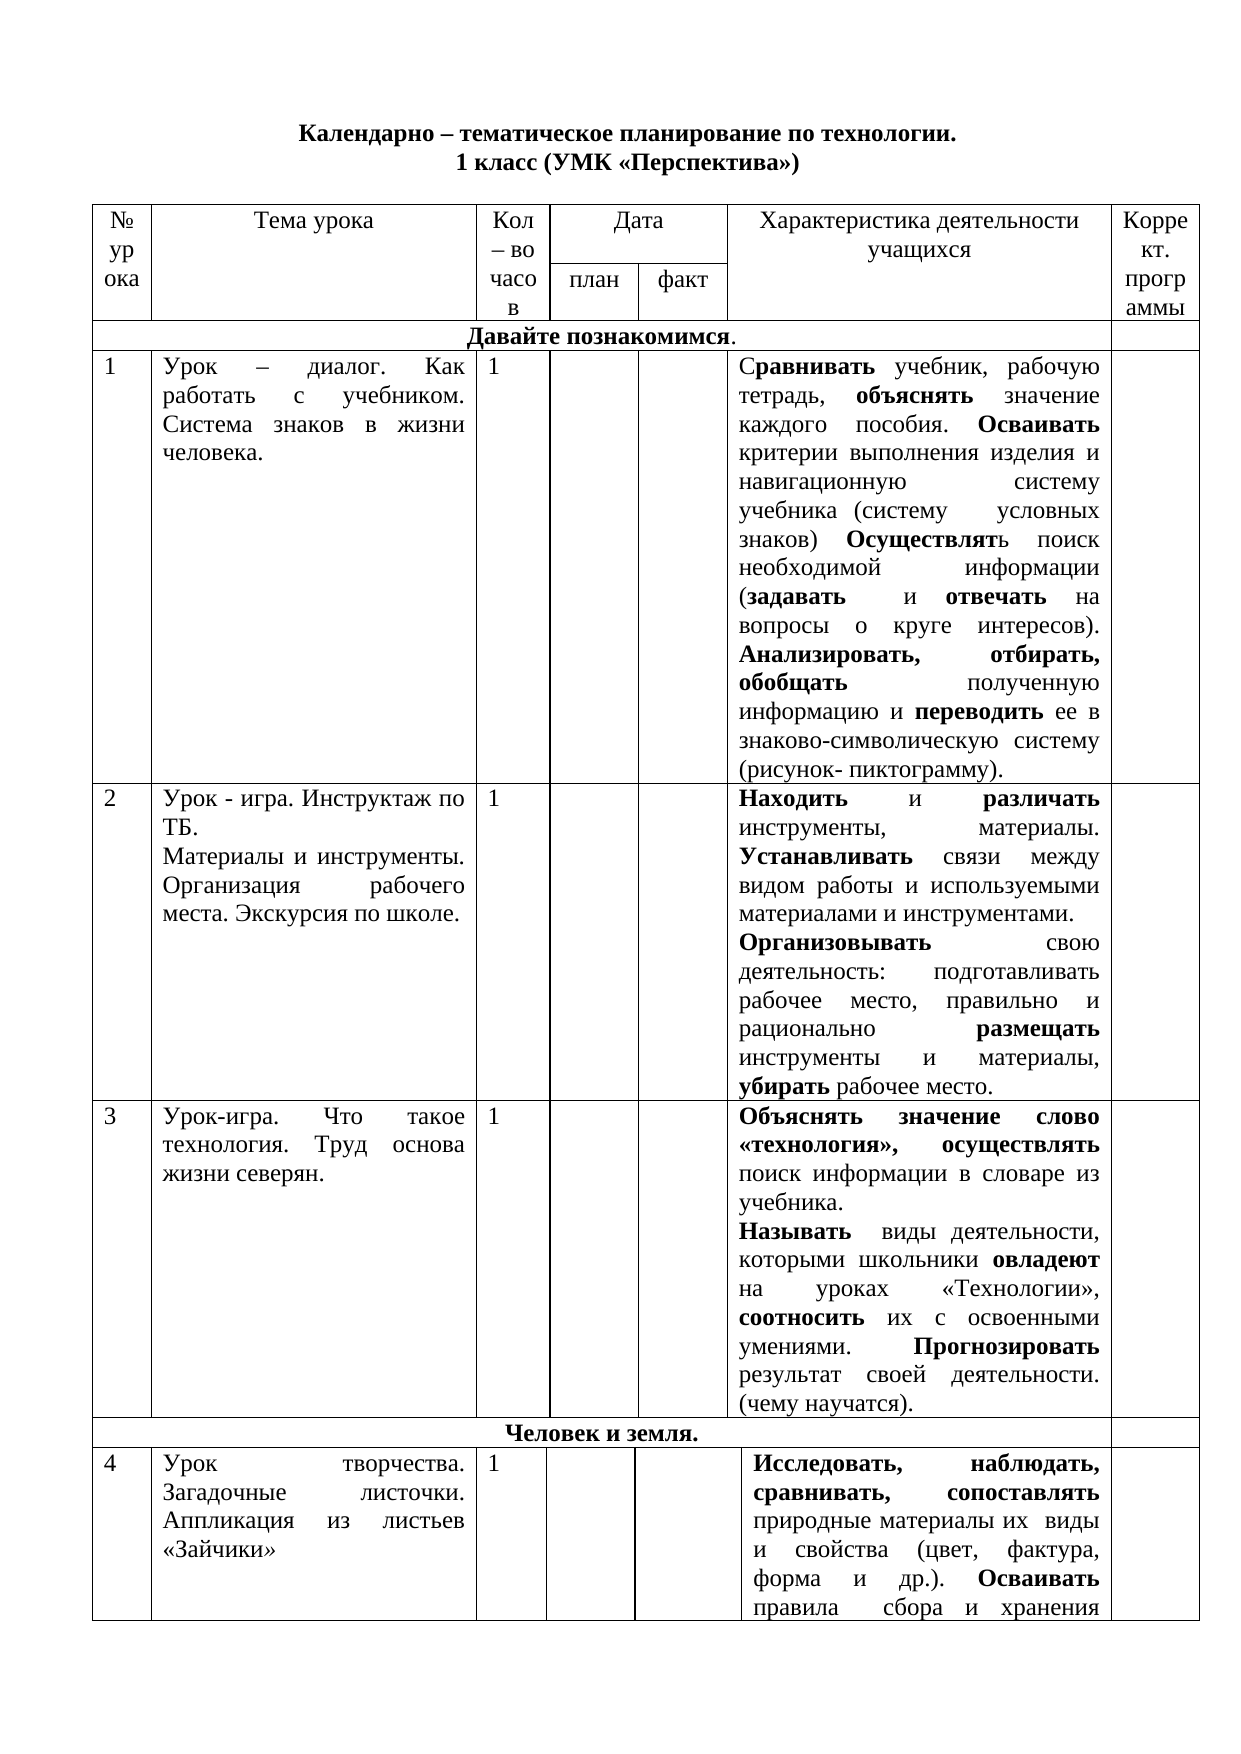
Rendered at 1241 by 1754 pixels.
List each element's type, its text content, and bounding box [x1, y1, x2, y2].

table_header Коррект. программы [1112, 205, 1199, 320]
table_cell [1112, 1418, 1199, 1447]
table_cell [636, 1448, 741, 1620]
table_cell 1 [477, 351, 549, 782]
table_cell 4 [93, 1448, 151, 1620]
table_cell Объяснять значение слово «технология», осуществлять поиск информации в словаре из учебника. Называть виды деятельности, которыми школьники овладеют на уроках «Технологии», соотносить их с освоенными умениями. Прогнозировать результат своей деятельности. (чему научатся). [728, 1101, 1111, 1417]
table_cell факт [639, 264, 727, 320]
table_cell [551, 784, 638, 1100]
table_cell Сравнивать учебник, рабочую тетрадь, объяснять значение каждого пособия. Осваивать критерии выполнения изделия и навигационную систему учебника (систему условных знаков) Осуществлять поиск необходимой информации (задавать и отвечать на вопросы о круге интересов). Анализировать, отбирать, обобщать полученную информацию и переводить ее в знаково-символическую систему (рисунок- пиктограмму). [728, 351, 1111, 782]
table_header Дата [551, 205, 727, 263]
table_header № урока [93, 205, 151, 320]
table_cell 2 [93, 784, 151, 1100]
table_cell 1 [477, 1448, 546, 1620]
table_cell [639, 784, 727, 1100]
table_cell Урок – диалог. Как работать с учебником. Система знаков в жизни человека. [152, 351, 476, 782]
table_cell [1112, 1448, 1199, 1620]
table_cell Человек и земля. [93, 1418, 1111, 1447]
table_cell [1112, 321, 1199, 350]
table_cell Давайте познакомимся. [93, 321, 1111, 350]
table_cell план [551, 264, 638, 320]
table_cell [551, 351, 638, 782]
table_cell 3 [93, 1101, 151, 1417]
table_cell 1 [93, 351, 151, 782]
text Календарно – тематическое планирование по технологии. 1 класс (УМК «Перспектива») [103, 118, 1152, 176]
table_cell [547, 1448, 634, 1620]
table_cell 1 [477, 784, 549, 1100]
table_cell [639, 1101, 727, 1417]
table_cell [639, 351, 727, 782]
table_header Тема урока [152, 205, 476, 320]
table_cell Находить и различать инструменты, материалы. Устанавливать связи между видом работы и используемыми материалами и инструментами. Организовывать свою деятельность: подготавливать рабочее место, правильно и рационально размещать инструменты и материалы, убирать рабочее место. [728, 784, 1111, 1100]
table_cell Урок-игра. Что такое технология. Труд основа жизни северян. [152, 1101, 476, 1417]
table_cell Урок - игра. Инструктаж по ТБ. Материалы и инструменты. Организация рабочего места. Экскурсия по школе. [152, 784, 476, 1100]
table_cell 1 [477, 1101, 549, 1417]
table_header Характеристика деятельности учащихся [728, 205, 1111, 320]
table_cell [1112, 784, 1199, 1100]
table_cell [551, 1101, 638, 1417]
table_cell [152, 1448, 476, 1620]
table_cell [1112, 351, 1199, 782]
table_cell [742, 1448, 1111, 1620]
table_header Кол – во часов [477, 205, 549, 320]
table_cell [1112, 1101, 1199, 1417]
